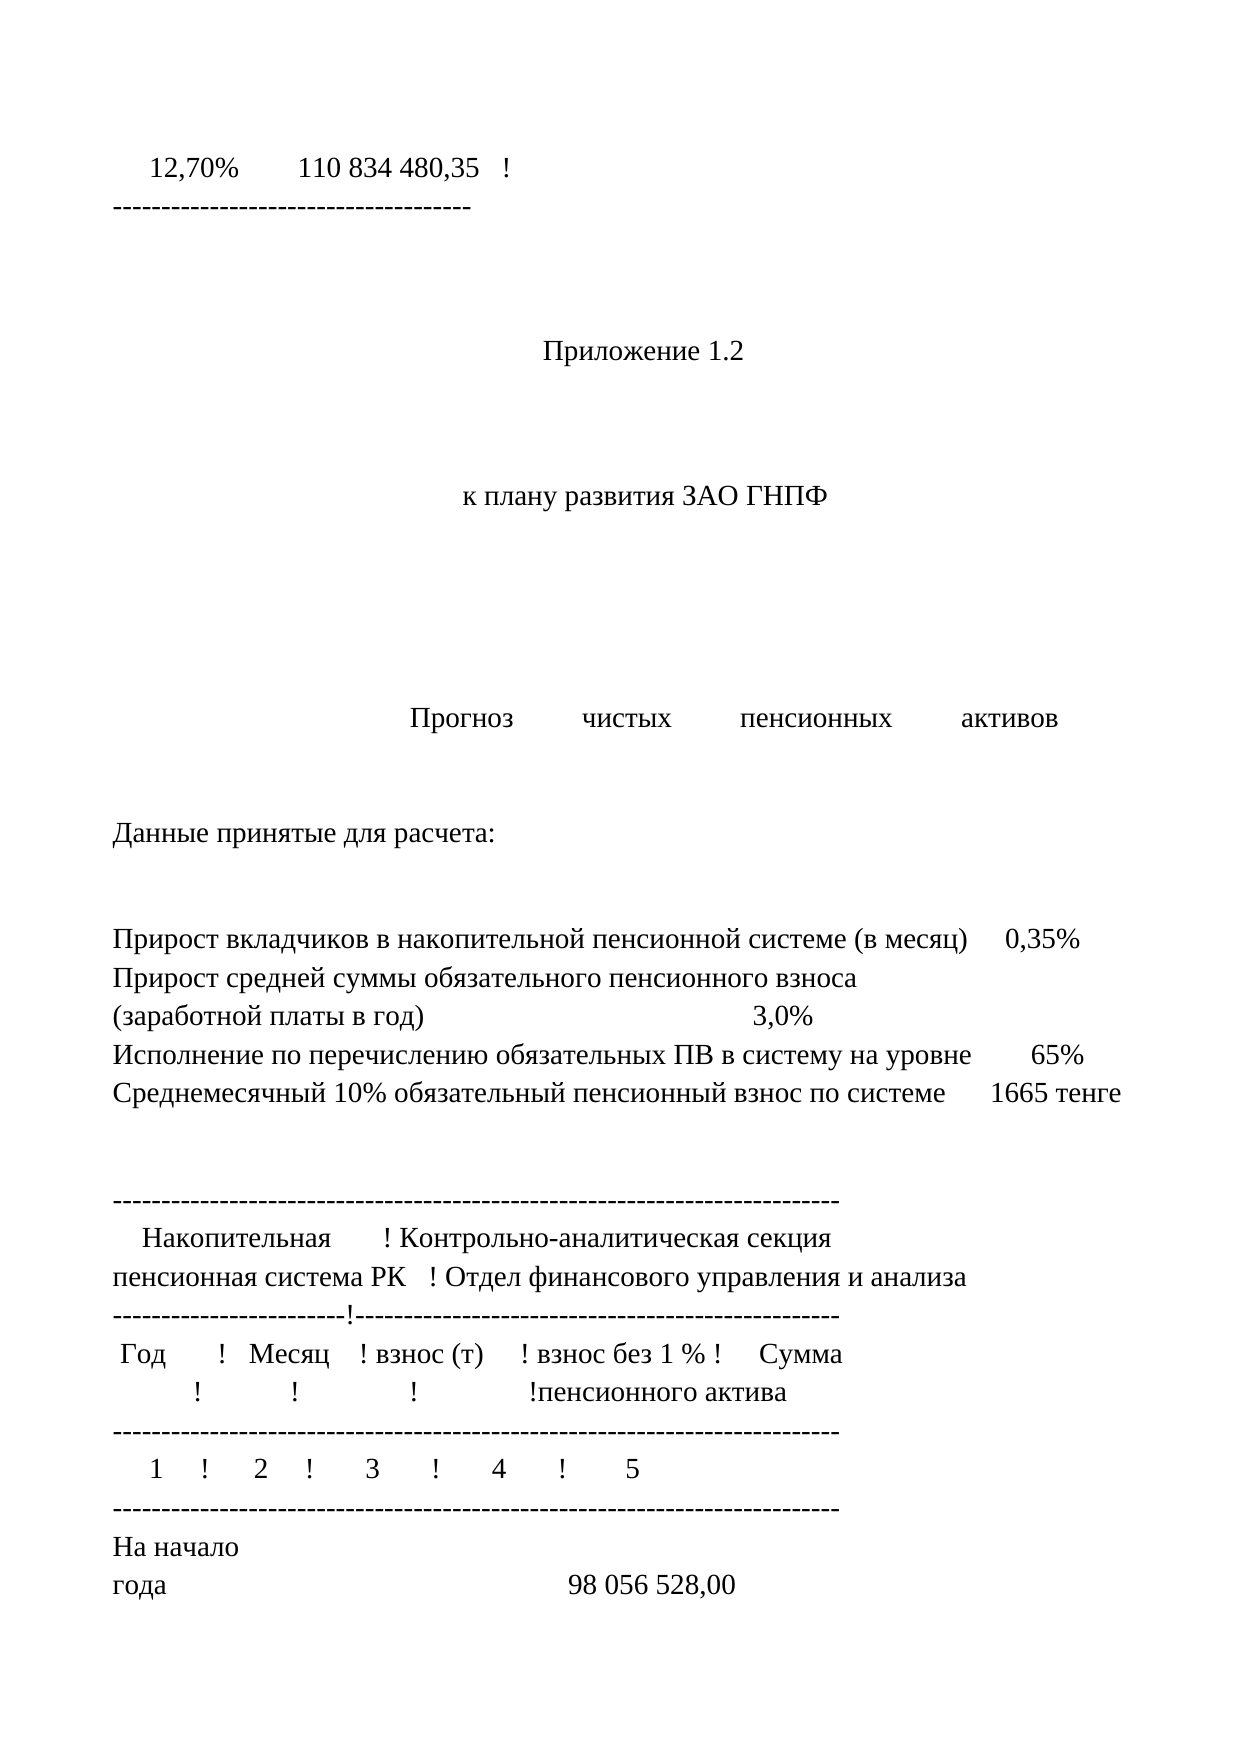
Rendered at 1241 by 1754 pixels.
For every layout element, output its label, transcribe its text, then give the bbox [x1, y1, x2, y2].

text (заработной платы в год) 3,0% [112, 998, 1128, 1032]
text Год ! Месяц ! взнос (т) ! взнос без 1 % ! Сумма [112, 1336, 1128, 1369]
text Прирост средней суммы обязательного пенсионного взноса [112, 960, 1128, 993]
text Среднемесячный 10% обязательный пенсионный взнос по системе 1665 тенге [112, 1076, 1128, 1109]
text ! ! ! !пенсионного актива [112, 1374, 1128, 1408]
text --------------------------------------------------------------------------- [112, 1490, 1128, 1524]
text На начало [112, 1529, 1128, 1562]
text --------------------------------------------------------------------------- [112, 1182, 1128, 1215]
text ------------------------------------- [112, 188, 1128, 222]
text Прогноз чистых пенсионных активов [112, 623, 1128, 772]
text пенсионная система РК ! Отдел финансового управления и анализа [112, 1259, 1128, 1292]
text к плану развития ЗАО ГНПФ [112, 478, 1128, 511]
text Накопительная ! Контрольно-аналитическая секция [112, 1220, 1128, 1254]
text Прирост вкладчиков в накопительной пенсионной системе (в месяц) 0,35% [112, 921, 1128, 955]
text Исполнение по перечислению обязательных ПВ в систему на уровне 65% [112, 1037, 1128, 1071]
text 12,70% 110 834 480,35 ! [112, 150, 1128, 183]
text Приложение 1.2 [112, 333, 1128, 367]
text ------------------------!-------------------------------------------------- [112, 1297, 1128, 1331]
text --------------------------------------------------------------------------- [112, 1413, 1128, 1447]
text Данные принятые для расчета: [112, 815, 1128, 849]
text года 98 056 528,00 [112, 1567, 1128, 1601]
text 1 ! 2 ! 3 ! 4 ! 5 [112, 1452, 1128, 1485]
